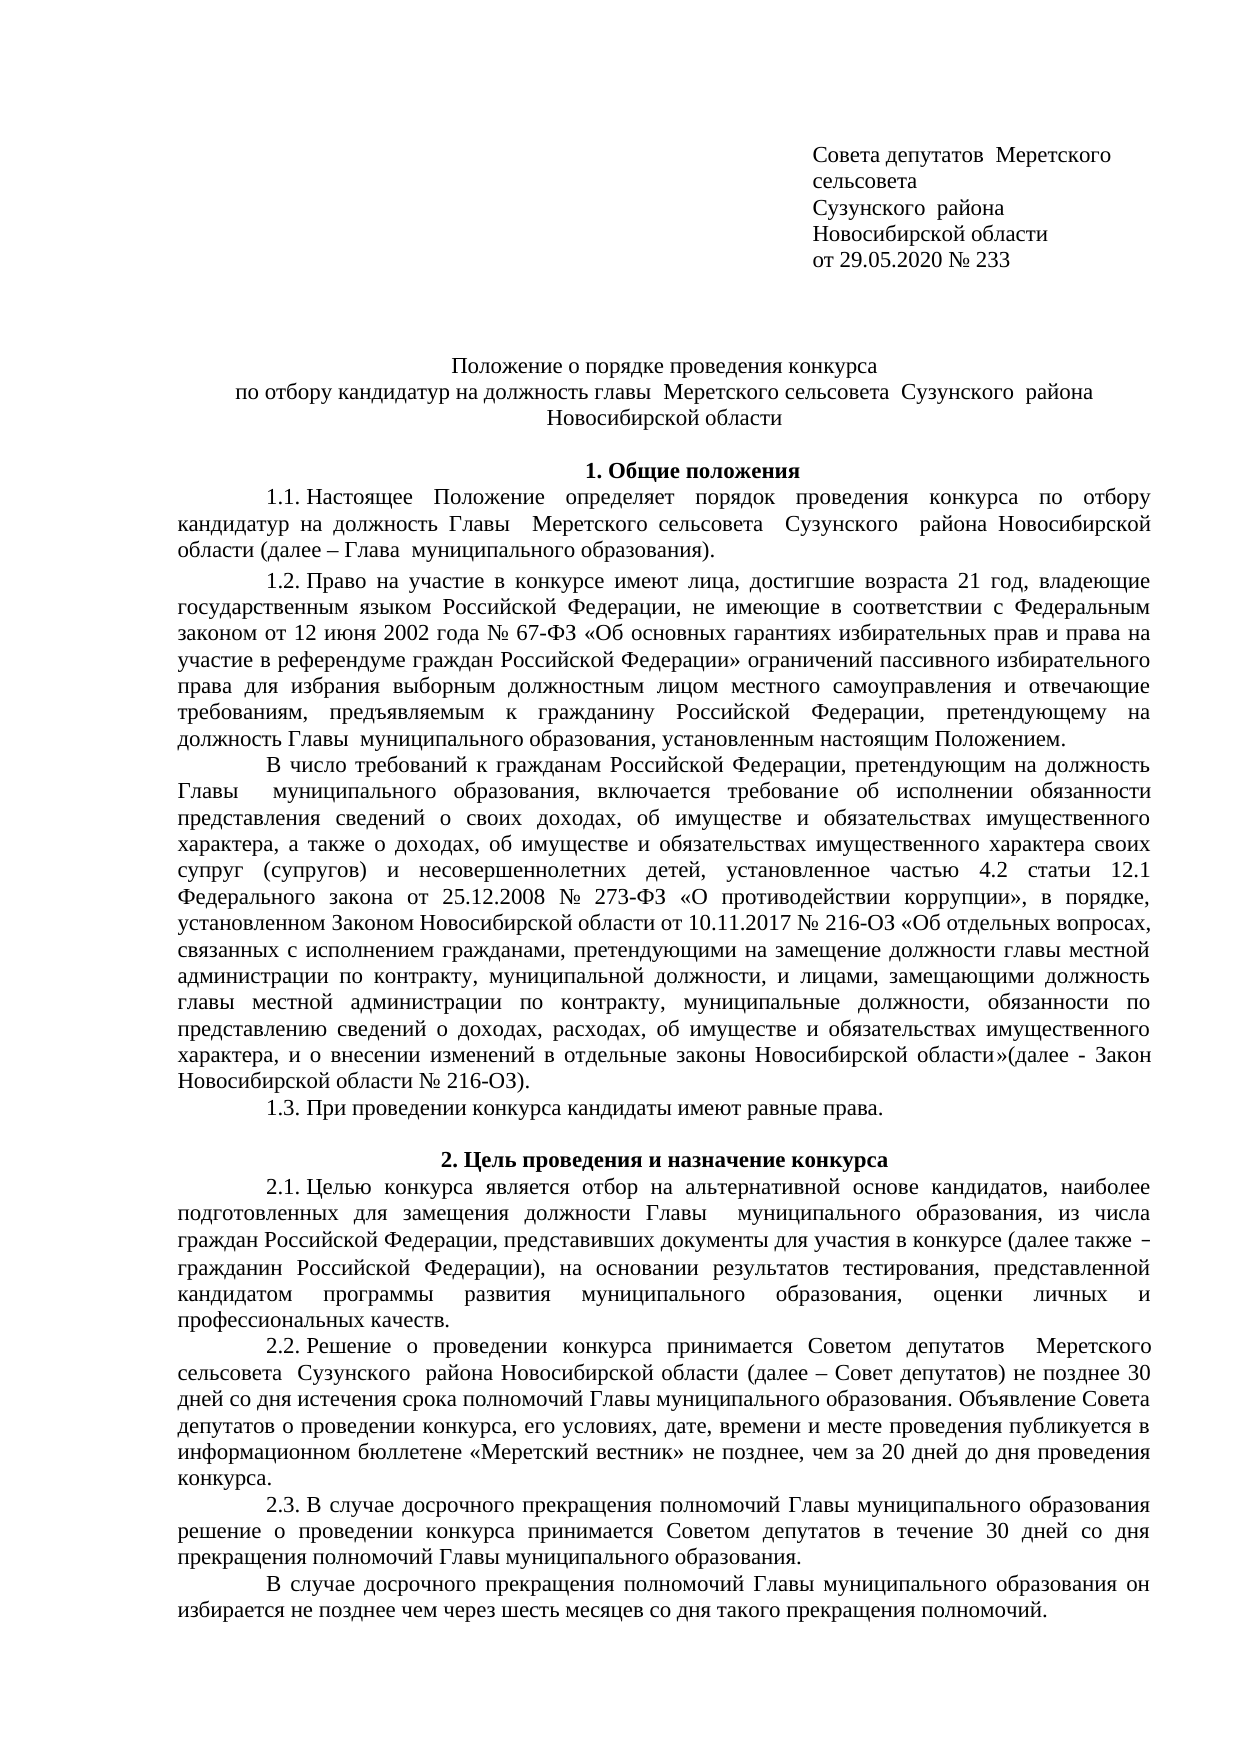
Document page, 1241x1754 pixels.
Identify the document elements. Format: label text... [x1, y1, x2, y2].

text от 29.05.2020 № 233 [812, 246, 1152, 273]
text В число требований к гражданам Российской Федерации, претендующим на должность Главы муниципального образования, включается требование об исполнении обязанности представления сведений о своих доходах, об имуществе и обязательствах имущественного характера, а также о доходах, об имуществе и обязательствах имущественного характера своих супруг (супругов) и несовершеннолетних детей, установленное частью 4.2 статьи 12.1 Федерального закона от 25.12.2008 № 273-ФЗ «О противодействии коррупции», в порядке, установленном Законом Новосибирской области от 10.11.2017 № 216-ОЗ «Об отдельных вопросах, связанных с исполнением гражданами, претендующими на замещение должности главы местной администрации по контракту, муниципальной должности, и лицами, замещающими должность главы местной администрации по контракту, муниципальные должности, обязанности по представлению сведений о доходах, расходах, об имуществе и обязательствах имущественного характера, и о внесении изменений в отдельные законы Новосибирской области»(далее - Закон Новосибирской области № 216-ОЗ). [177, 751, 1152, 1094]
text 2.3. В случае досрочного прекращения полномочий Главы муниципального образования решение о проведении конкурса принимается Советом депутатов в течение 30 дней со дня прекращения полномочий Главы муниципального образования. [177, 1491, 1152, 1570]
text Совета депутатов Меретского сельсовета [812, 141, 1152, 193]
text 2.1. Целью конкурса является отбор на альтернативной основе кандидатов, наиболее подготовленных для замещения должности Главы муниципального образования, из числа граждан Российской Федерации, представивших документы для участия в конкурсе (далее также ‒ гражданин Российской Федерации), на основании результатов тестирования, представленной кандидатом программы развития муниципального образования, оценки личных и профессиональных качеств. [177, 1173, 1152, 1333]
text Сузунского района Новосибирской области [812, 193, 1152, 246]
text 2.2. Решение о проведении конкурса принимается Советом депутатов Меретского сельсовета Сузунского района Новосибирской области (далее – Совет депутатов) не позднее 30 дней со дня истечения срока полномочий Главы муниципального образования. Объявление Совета депутатов о проведении конкурса, его условиях, дате, времени и месте проведения публикуется в информационном бюллетене «Меретский вестник» не позднее, чем за 20 дней до дня проведения конкурса. [177, 1333, 1152, 1491]
text 1. Общие положения [177, 457, 1152, 483]
text 1.1. Настоящее Положение определяет порядок проведения конкурса по отбору кандидатур на должность Главы Меретского сельсовета Сузунского района Новосибирской области (далее – Глава муниципального образования). [177, 483, 1152, 562]
text Положение о порядке проведения конкурса [177, 352, 1152, 378]
text по отбору кандидатур на должность главы Меретского сельсовета Сузунского района Новосибирской области [177, 378, 1152, 431]
text 1.2. Право на участие в конкурсе имеют лица, достигшие возраста 21 год, владеющие государственным языком Российской Федерации, не имеющие в соответствии с Федеральным законом от 12 июня 2002 года № 67-ФЗ «Об основных гарантиях избирательных прав и права на участие в референдуме граждан Российской Федерации» ограничений пассивного избирательного права для избрания выборным должностным лицом местного самоуправления и отвечающие требованиям, предъявляемым к гражданину Российской Федерации, претендующему на должность Главы муниципального образования, установленным настоящим Положением. [177, 567, 1152, 751]
text 1.3. При проведении конкурса кандидаты имеют равные права. [177, 1094, 1152, 1120]
text 2. Цель проведения и назначение конкурса [177, 1146, 1152, 1173]
text В случае досрочного прекращения полномочий Главы муниципального образования он избирается не позднее чем через шесть месяцев со дня такого прекращения полномочий. [177, 1570, 1152, 1622]
